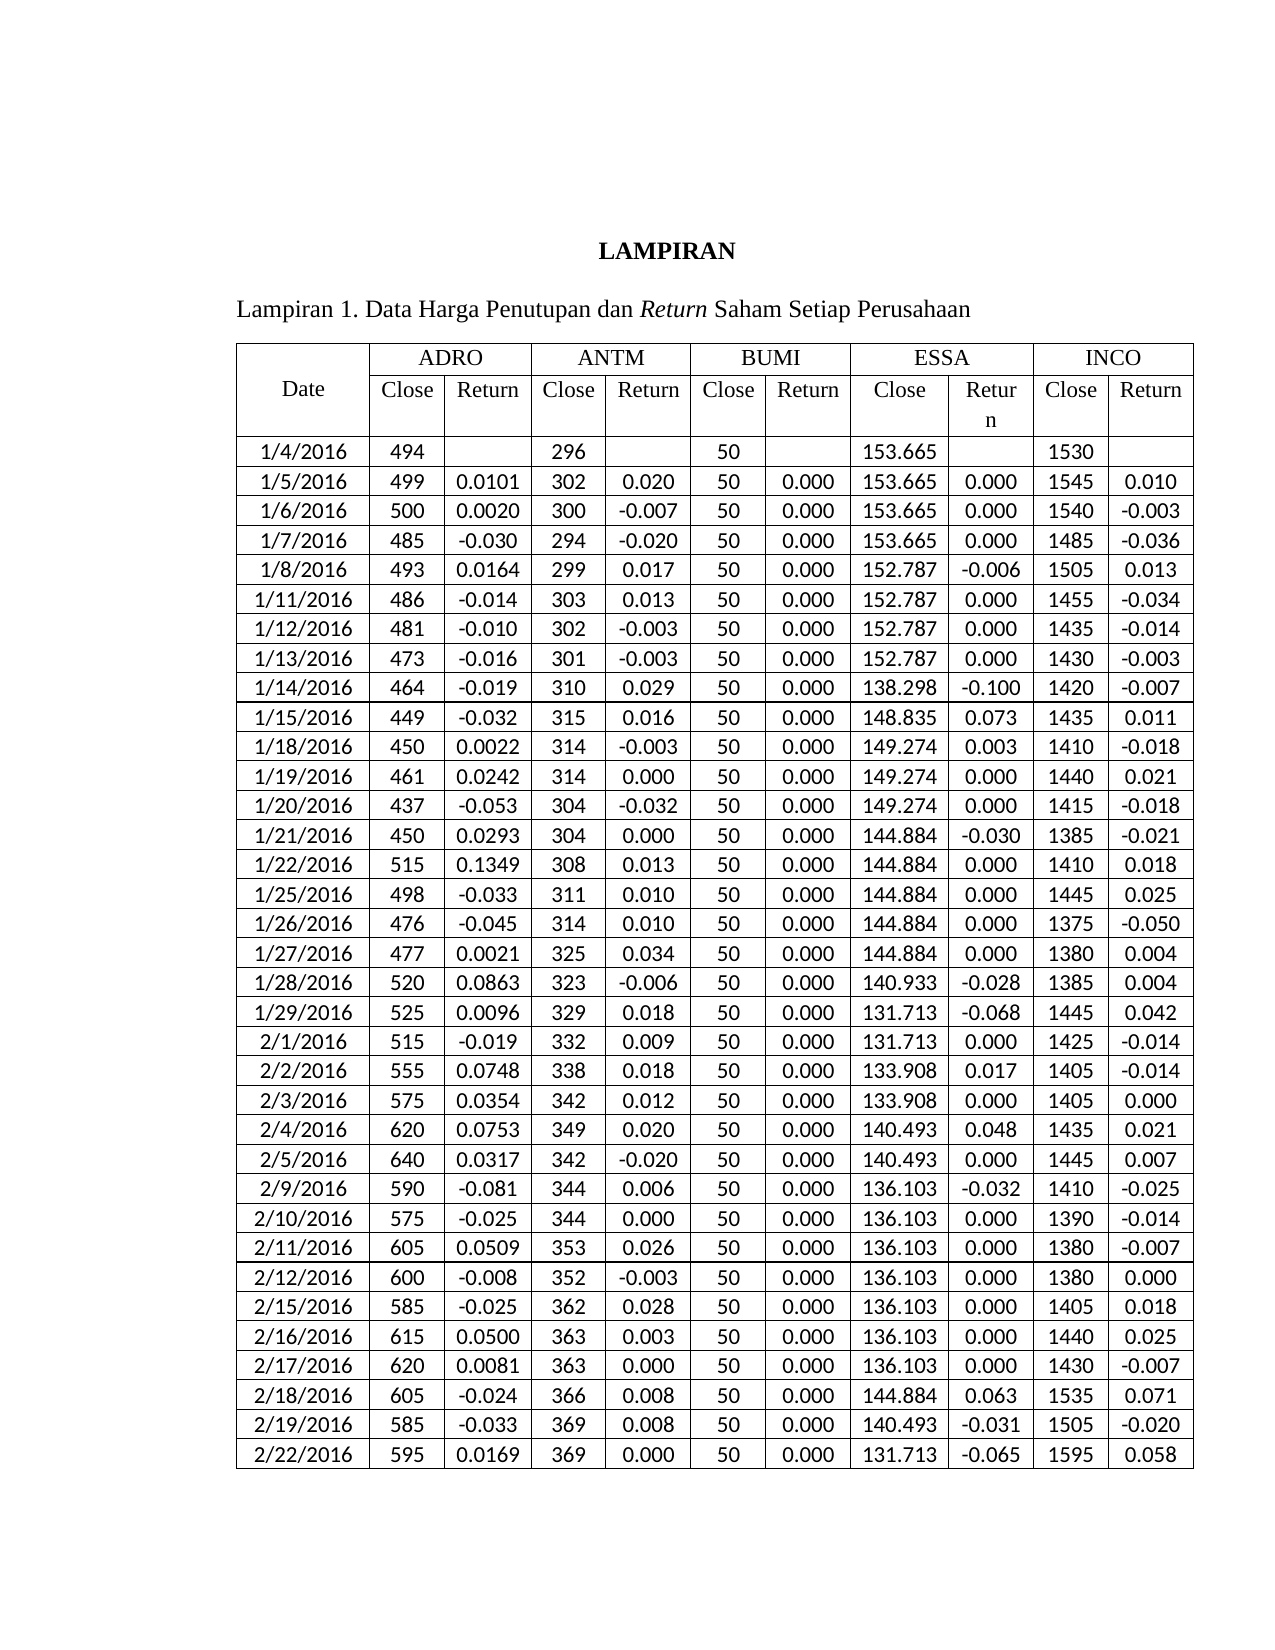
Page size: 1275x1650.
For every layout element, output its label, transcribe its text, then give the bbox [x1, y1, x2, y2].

table_cell 0.004 [1109, 968, 1193, 996]
table_cell 485 [370, 526, 444, 554]
table_cell 344 [532, 1174, 605, 1202]
table_cell 1405 [1034, 1056, 1108, 1084]
table_cell 140.493 [851, 1115, 948, 1143]
table_cell 1405 [1034, 1292, 1108, 1320]
table_cell 0.000 [949, 850, 1033, 878]
table_cell 315 [532, 703, 605, 731]
table_cell 0.011 [1109, 703, 1193, 731]
table_cell 0.000 [606, 761, 690, 790]
table_cell 0.000 [766, 1351, 850, 1379]
table_cell 294 [532, 526, 605, 554]
table_cell 575 [370, 1086, 444, 1114]
table_cell 0.071 [1109, 1380, 1193, 1409]
table_cell -0.025 [445, 1204, 531, 1232]
table_cell 1385 [1034, 968, 1108, 996]
table_cell 133.908 [851, 1086, 948, 1114]
table_cell 1/26/2016 [237, 909, 369, 937]
table_cell 640 [370, 1145, 444, 1173]
table_cell 0.0863 [445, 968, 531, 996]
table_cell 50 [691, 1233, 765, 1261]
table_cell 0.0081 [445, 1351, 531, 1379]
table_cell 140.493 [851, 1410, 948, 1438]
table_cell 1455 [1034, 585, 1108, 613]
table_cell 0.000 [949, 1321, 1033, 1350]
table_cell 0.004 [1109, 938, 1193, 967]
table_cell 0.000 [766, 909, 850, 937]
table_cell 296 [532, 437, 605, 466]
table_cell 600 [370, 1263, 444, 1291]
table_cell 0.000 [766, 644, 850, 672]
table_cell 1/14/2016 [237, 673, 369, 701]
table_cell 461 [370, 761, 444, 790]
table_cell 0.020 [606, 1115, 690, 1143]
subtitle LAMPIRAN [236, 236, 1098, 265]
table_cell 50 [691, 879, 765, 908]
table_cell 0.000 [949, 909, 1033, 937]
table_cell 0.000 [949, 879, 1033, 908]
table_cell 0.000 [949, 938, 1033, 967]
table_cell 477 [370, 938, 444, 967]
table_cell 1/20/2016 [237, 791, 369, 819]
table_cell 0.000 [766, 614, 850, 642]
table_cell [1109, 437, 1193, 466]
table_cell [445, 437, 531, 466]
table_cell 0.000 [766, 1145, 850, 1173]
table_cell 0.010 [1109, 467, 1193, 495]
table_cell -0.019 [445, 1027, 531, 1055]
table_cell -0.003 [1109, 496, 1193, 524]
table_cell 0.000 [766, 496, 850, 524]
table_cell 152.787 [851, 555, 948, 583]
table_cell -0.030 [445, 526, 531, 554]
table_cell 144.884 [851, 850, 948, 878]
table_cell 153.665 [851, 437, 948, 466]
table_cell 2/12/2016 [237, 1263, 369, 1291]
table_cell 366 [532, 1380, 605, 1409]
table_cell 1/27/2016 [237, 938, 369, 967]
table_cell 50 [691, 1380, 765, 1409]
table_cell 0.000 [949, 1086, 1033, 1114]
table_cell 1385 [1034, 820, 1108, 849]
table_cell 131.713 [851, 997, 948, 1026]
table_cell 0.026 [606, 1233, 690, 1261]
table_cell 0.000 [949, 791, 1033, 819]
table_cell 515 [370, 850, 444, 878]
table_cell -0.028 [949, 968, 1033, 996]
table_cell 500 [370, 496, 444, 524]
table_cell 0.000 [766, 467, 850, 495]
table_cell 0.000 [766, 1204, 850, 1232]
table_cell 0.021 [1109, 761, 1193, 790]
table_cell 0.0169 [445, 1439, 531, 1468]
table_cell -0.003 [606, 614, 690, 642]
table_cell 1440 [1034, 761, 1108, 790]
table_cell Return [445, 376, 531, 436]
table_cell 50 [691, 997, 765, 1026]
table_cell 0.0748 [445, 1056, 531, 1084]
table_cell -0.030 [949, 820, 1033, 849]
table_cell [606, 437, 690, 466]
table_cell 0.0753 [445, 1115, 531, 1143]
table_cell 0.000 [766, 1321, 850, 1350]
table_cell -0.065 [949, 1439, 1033, 1468]
table_header ADRO [370, 344, 531, 374]
table_cell 131.713 [851, 1027, 948, 1055]
table_header ESSA [851, 344, 1033, 374]
table_cell 0.000 [766, 850, 850, 878]
table_cell -0.068 [949, 997, 1033, 1026]
table_cell 1430 [1034, 1351, 1108, 1379]
table_cell 1410 [1034, 850, 1108, 878]
table_cell 1/4/2016 [237, 437, 369, 466]
table_cell 50 [691, 555, 765, 583]
table_cell 0.020 [606, 467, 690, 495]
table_cell 0.000 [766, 555, 850, 583]
table_cell 0.009 [606, 1027, 690, 1055]
table_cell 1/21/2016 [237, 820, 369, 849]
table_cell -0.018 [1109, 791, 1193, 819]
table_cell 2/10/2016 [237, 1204, 369, 1232]
table_cell -0.034 [1109, 585, 1193, 613]
table_cell 0.007 [1109, 1145, 1193, 1173]
table_cell 1530 [1034, 437, 1108, 466]
table_cell 50 [691, 1174, 765, 1202]
table_cell 152.787 [851, 585, 948, 613]
table_cell 585 [370, 1410, 444, 1438]
table_cell 131.713 [851, 1439, 948, 1468]
table_cell 0.013 [606, 850, 690, 878]
table_cell 50 [691, 1115, 765, 1143]
table_cell 353 [532, 1233, 605, 1261]
table_cell 605 [370, 1380, 444, 1409]
table_cell 1/15/2016 [237, 703, 369, 731]
table_cell -0.081 [445, 1174, 531, 1202]
table_header Date [237, 344, 369, 436]
table_cell 1410 [1034, 732, 1108, 760]
table_cell -0.014 [1109, 1027, 1193, 1055]
table_cell 2/9/2016 [237, 1174, 369, 1202]
table_cell Close [851, 376, 948, 436]
table_cell -0.020 [606, 1145, 690, 1173]
table_cell 1430 [1034, 644, 1108, 672]
table_cell 0.000 [766, 761, 850, 790]
table_cell 0.000 [766, 1086, 850, 1114]
table_cell 473 [370, 644, 444, 672]
table_cell 0.000 [606, 1204, 690, 1232]
table_cell 1505 [1034, 555, 1108, 583]
table_cell 50 [691, 938, 765, 967]
table_cell -0.007 [1109, 1351, 1193, 1379]
table_cell 1/25/2016 [237, 879, 369, 908]
table_cell 585 [370, 1292, 444, 1320]
table_cell 133.908 [851, 1056, 948, 1084]
table_cell -0.006 [949, 555, 1033, 583]
table_cell 50 [691, 673, 765, 701]
table_cell 2/19/2016 [237, 1410, 369, 1438]
table_cell -0.008 [445, 1263, 531, 1291]
table_cell -0.020 [606, 526, 690, 554]
table_cell 136.103 [851, 1263, 948, 1291]
table_cell 140.493 [851, 1145, 948, 1173]
table_cell 0.000 [766, 879, 850, 908]
table_cell 0.000 [606, 820, 690, 849]
table_cell -0.003 [606, 1263, 690, 1291]
table_cell 0.000 [1109, 1086, 1193, 1114]
table_cell 2/15/2016 [237, 1292, 369, 1320]
table_cell 1425 [1034, 1027, 1108, 1055]
table_cell 50 [691, 1204, 765, 1232]
table_cell 0.017 [606, 555, 690, 583]
table_cell -0.014 [1109, 1204, 1193, 1232]
table_cell 0.073 [949, 703, 1033, 731]
table_cell 0.000 [606, 1439, 690, 1468]
table_cell 50 [691, 909, 765, 937]
table_cell 0.000 [766, 732, 850, 760]
table_cell 450 [370, 820, 444, 849]
table_cell 525 [370, 997, 444, 1026]
table_cell 1380 [1034, 938, 1108, 967]
text Lampiran 1. Data Harga Penutupan dan Return Saham Setiap Perusahaan [236, 294, 1098, 322]
table_cell 0.028 [606, 1292, 690, 1320]
table_cell 152.787 [851, 644, 948, 672]
table_cell 149.274 [851, 791, 948, 819]
table_cell 153.665 [851, 496, 948, 524]
table_cell 308 [532, 850, 605, 878]
table_cell 50 [691, 1027, 765, 1055]
table_cell -0.053 [445, 791, 531, 819]
table_cell 0.006 [606, 1174, 690, 1202]
table_cell 0.000 [766, 1056, 850, 1084]
table_cell 555 [370, 1056, 444, 1084]
table_cell 0.0293 [445, 820, 531, 849]
table_cell -0.031 [949, 1410, 1033, 1438]
table_cell 0.000 [766, 1233, 850, 1261]
table_cell 0.000 [766, 1439, 850, 1468]
table_cell 136.103 [851, 1204, 948, 1232]
table_cell 311 [532, 879, 605, 908]
table_cell 1/19/2016 [237, 761, 369, 790]
table_cell 0.000 [1109, 1263, 1193, 1291]
table_cell 0.000 [949, 467, 1033, 495]
table_cell 299 [532, 555, 605, 583]
table_cell Return [949, 376, 1033, 436]
table_cell 349 [532, 1115, 605, 1143]
table_cell 0.013 [606, 585, 690, 613]
table_cell -0.007 [1109, 1233, 1193, 1261]
table_cell 50 [691, 1439, 765, 1468]
table_cell 620 [370, 1351, 444, 1379]
table_cell -0.014 [1109, 1056, 1193, 1084]
table_cell 1445 [1034, 879, 1108, 908]
table_cell -0.019 [445, 673, 531, 701]
table_cell 144.884 [851, 909, 948, 937]
table_cell 515 [370, 1027, 444, 1055]
table_cell 0.0096 [445, 997, 531, 1026]
table_cell 0.000 [766, 703, 850, 731]
table_cell 0.000 [949, 644, 1033, 672]
table_cell 0.000 [766, 526, 850, 554]
table_cell 50 [691, 1351, 765, 1379]
table_cell 2/22/2016 [237, 1439, 369, 1468]
table_cell 0.000 [766, 820, 850, 849]
table_cell Close [691, 376, 765, 436]
table_cell 476 [370, 909, 444, 937]
table_cell 1540 [1034, 496, 1108, 524]
table_cell 0.000 [766, 1027, 850, 1055]
table_cell 1435 [1034, 614, 1108, 642]
table_cell 302 [532, 614, 605, 642]
table_cell 2/18/2016 [237, 1380, 369, 1409]
table_cell 0.000 [766, 585, 850, 613]
table_cell 0.029 [606, 673, 690, 701]
table_cell 144.884 [851, 1380, 948, 1409]
table_cell 50 [691, 791, 765, 819]
table_cell Return [1109, 376, 1193, 436]
table_cell -0.050 [1109, 909, 1193, 937]
table_cell -0.025 [445, 1292, 531, 1320]
table_cell -0.014 [445, 585, 531, 613]
table_cell 1505 [1034, 1410, 1108, 1438]
table_cell 0.025 [1109, 879, 1193, 908]
table_cell 0.000 [949, 1204, 1033, 1232]
table_cell Close [1034, 376, 1108, 436]
table_cell 136.103 [851, 1351, 948, 1379]
table_cell 620 [370, 1115, 444, 1143]
table_cell 520 [370, 968, 444, 996]
table_cell 0.012 [606, 1086, 690, 1114]
table_cell 2/5/2016 [237, 1145, 369, 1173]
table_cell 323 [532, 968, 605, 996]
table_cell 605 [370, 1233, 444, 1261]
table_cell 314 [532, 909, 605, 937]
table_cell 0.000 [766, 673, 850, 701]
table_cell 136.103 [851, 1233, 948, 1261]
table_cell 369 [532, 1410, 605, 1438]
table_cell 50 [691, 467, 765, 495]
table_cell 0.010 [606, 879, 690, 908]
table_cell 342 [532, 1145, 605, 1173]
table_cell 1/6/2016 [237, 496, 369, 524]
table_cell 136.103 [851, 1321, 948, 1350]
table_cell 50 [691, 1086, 765, 1114]
table_cell 499 [370, 467, 444, 495]
table_cell 1/28/2016 [237, 968, 369, 996]
table_cell 0.0021 [445, 938, 531, 967]
table_cell 338 [532, 1056, 605, 1084]
table_cell 149.274 [851, 761, 948, 790]
table_cell 0.0164 [445, 555, 531, 583]
table_cell 303 [532, 585, 605, 613]
table_cell 0.000 [766, 1115, 850, 1143]
table_cell 2/1/2016 [237, 1027, 369, 1055]
table_header ANTM [532, 344, 690, 374]
table_cell 0.000 [949, 1233, 1033, 1261]
table_cell 1405 [1034, 1086, 1108, 1114]
table_cell -0.014 [1109, 614, 1193, 642]
table_cell 2/2/2016 [237, 1056, 369, 1084]
table_cell 464 [370, 673, 444, 701]
table_cell 50 [691, 526, 765, 554]
table_cell 1440 [1034, 1321, 1108, 1350]
table_cell 0.000 [949, 1351, 1033, 1379]
table_cell 1410 [1034, 1174, 1108, 1202]
table_cell 342 [532, 1086, 605, 1114]
table_cell -0.003 [1109, 644, 1193, 672]
table_cell 2/16/2016 [237, 1321, 369, 1350]
table_cell 0.008 [606, 1380, 690, 1409]
table_cell 144.884 [851, 820, 948, 849]
table_cell -0.010 [445, 614, 531, 642]
table_cell -0.020 [1109, 1410, 1193, 1438]
table_cell 50 [691, 585, 765, 613]
table_cell 0.042 [1109, 997, 1193, 1026]
table_cell 1/13/2016 [237, 644, 369, 672]
table_cell 494 [370, 437, 444, 466]
table_cell 369 [532, 1439, 605, 1468]
table_cell 437 [370, 791, 444, 819]
table_cell 50 [691, 1263, 765, 1291]
table_cell 0.0500 [445, 1321, 531, 1350]
table_cell 0.025 [1109, 1321, 1193, 1350]
table_cell 50 [691, 1292, 765, 1320]
table_cell 304 [532, 791, 605, 819]
table_cell 153.665 [851, 526, 948, 554]
table_cell 0.018 [606, 1056, 690, 1084]
table_cell Close [532, 376, 605, 436]
table_cell 50 [691, 496, 765, 524]
table_cell Close [370, 376, 444, 436]
table_cell -0.033 [445, 879, 531, 908]
table_cell -0.100 [949, 673, 1033, 701]
table_cell 590 [370, 1174, 444, 1202]
table_cell 50 [691, 732, 765, 760]
table_cell 50 [691, 437, 765, 466]
table_cell 152.787 [851, 614, 948, 642]
table_cell -0.003 [606, 644, 690, 672]
table_cell -0.007 [606, 496, 690, 524]
table_cell 1/12/2016 [237, 614, 369, 642]
table_cell 50 [691, 1056, 765, 1084]
table_cell 50 [691, 1145, 765, 1173]
table_cell 2/4/2016 [237, 1115, 369, 1143]
table_cell 138.298 [851, 673, 948, 701]
table_cell 486 [370, 585, 444, 613]
table_cell 0.000 [949, 526, 1033, 554]
table_cell 450 [370, 732, 444, 760]
table_cell 1415 [1034, 791, 1108, 819]
table_cell 1445 [1034, 1145, 1108, 1173]
table_cell 575 [370, 1204, 444, 1232]
table_cell 1595 [1034, 1439, 1108, 1468]
table_cell 50 [691, 614, 765, 642]
table_cell 1535 [1034, 1380, 1108, 1409]
table_cell 0.000 [766, 1174, 850, 1202]
table_cell 140.933 [851, 968, 948, 996]
table_cell -0.033 [445, 1410, 531, 1438]
table_cell 1545 [1034, 467, 1108, 495]
table_cell 0.0020 [445, 496, 531, 524]
table_cell 0.008 [606, 1410, 690, 1438]
table_cell 0.048 [949, 1115, 1033, 1143]
table_header BUMI [691, 344, 850, 374]
table_header INCO [1034, 344, 1193, 374]
table_cell -0.032 [949, 1174, 1033, 1202]
table_cell 310 [532, 673, 605, 701]
table_cell -0.016 [445, 644, 531, 672]
table_cell -0.018 [1109, 732, 1193, 760]
table_cell 0.0317 [445, 1145, 531, 1173]
table_cell 136.103 [851, 1174, 948, 1202]
table_cell 50 [691, 1410, 765, 1438]
table_cell 344 [532, 1204, 605, 1232]
table_cell 0.000 [949, 1027, 1033, 1055]
table_cell 1/5/2016 [237, 467, 369, 495]
table_cell [766, 437, 850, 466]
table_cell 0.018 [1109, 850, 1193, 878]
table_cell 0.003 [606, 1321, 690, 1350]
table_cell 363 [532, 1321, 605, 1350]
table_cell 50 [691, 644, 765, 672]
table_cell -0.024 [445, 1380, 531, 1409]
table_cell 481 [370, 614, 444, 642]
table_cell 0.034 [606, 938, 690, 967]
table_cell -0.007 [1109, 673, 1193, 701]
table_cell Return [606, 376, 690, 436]
table_cell 1380 [1034, 1233, 1108, 1261]
table_cell 0.016 [606, 703, 690, 731]
table_cell 50 [691, 703, 765, 731]
table_cell 0.1349 [445, 850, 531, 878]
table_cell 304 [532, 820, 605, 849]
table_cell 0.018 [606, 997, 690, 1026]
table_cell 50 [691, 761, 765, 790]
table_cell -0.045 [445, 909, 531, 937]
table_cell 1375 [1034, 909, 1108, 937]
table_cell 149.274 [851, 732, 948, 760]
table_cell 1/29/2016 [237, 997, 369, 1026]
table_cell 325 [532, 938, 605, 967]
table_cell 0.0101 [445, 467, 531, 495]
table_cell 1/22/2016 [237, 850, 369, 878]
table_cell 0.018 [1109, 1292, 1193, 1320]
table_cell 0.000 [766, 1263, 850, 1291]
table_cell -0.032 [606, 791, 690, 819]
table_cell 148.835 [851, 703, 948, 731]
table_cell 498 [370, 879, 444, 908]
table_cell -0.003 [606, 732, 690, 760]
table_cell 50 [691, 1321, 765, 1350]
table_cell [949, 437, 1033, 466]
table_cell 0.000 [949, 585, 1033, 613]
table_cell 1/7/2016 [237, 526, 369, 554]
table_cell 493 [370, 555, 444, 583]
table_cell 1420 [1034, 673, 1108, 701]
table_cell 0.000 [766, 791, 850, 819]
table_cell 1/18/2016 [237, 732, 369, 760]
table_cell 595 [370, 1439, 444, 1468]
table_cell 363 [532, 1351, 605, 1379]
table_cell 50 [691, 850, 765, 878]
table_cell 362 [532, 1292, 605, 1320]
table_cell 301 [532, 644, 605, 672]
table_cell 1/8/2016 [237, 555, 369, 583]
table_cell 1435 [1034, 1115, 1108, 1143]
table_cell 302 [532, 467, 605, 495]
table_cell 0.000 [949, 1263, 1033, 1291]
table_cell 1485 [1034, 526, 1108, 554]
table_cell 0.000 [766, 1292, 850, 1320]
table_cell 0.000 [949, 1292, 1033, 1320]
table_cell 0.0022 [445, 732, 531, 760]
table_cell 300 [532, 496, 605, 524]
table_cell 0.017 [949, 1056, 1033, 1084]
table_cell 0.000 [949, 614, 1033, 642]
table_cell 2/3/2016 [237, 1086, 369, 1114]
table_cell -0.006 [606, 968, 690, 996]
table_cell 0.0354 [445, 1086, 531, 1114]
table_cell -0.025 [1109, 1174, 1193, 1202]
table_cell 0.021 [1109, 1115, 1193, 1143]
table_cell 615 [370, 1321, 444, 1350]
table_cell 0.000 [766, 1380, 850, 1409]
table_cell 0.000 [766, 1410, 850, 1438]
table_cell 0.0242 [445, 761, 531, 790]
table_cell 449 [370, 703, 444, 731]
table_cell 50 [691, 968, 765, 996]
table_cell 0.000 [766, 938, 850, 967]
table_cell 50 [691, 820, 765, 849]
table_cell 0.010 [606, 909, 690, 937]
table_cell 1445 [1034, 997, 1108, 1026]
table_cell 0.0509 [445, 1233, 531, 1261]
table_cell 1380 [1034, 1263, 1108, 1291]
table_cell 136.103 [851, 1292, 948, 1320]
table_cell 2/11/2016 [237, 1233, 369, 1261]
table_cell 0.000 [766, 997, 850, 1026]
table_cell 314 [532, 732, 605, 760]
table_cell 0.000 [766, 968, 850, 996]
table_cell 144.884 [851, 938, 948, 967]
table_cell Return [766, 376, 850, 436]
table_cell 0.000 [949, 1145, 1033, 1173]
table_cell 314 [532, 761, 605, 790]
table_cell 332 [532, 1027, 605, 1055]
table_cell 352 [532, 1263, 605, 1291]
table_cell 0.000 [606, 1351, 690, 1379]
table_cell 0.000 [949, 496, 1033, 524]
table_cell 144.884 [851, 879, 948, 908]
table_cell 0.000 [949, 761, 1033, 790]
table_cell -0.032 [445, 703, 531, 731]
table_cell -0.036 [1109, 526, 1193, 554]
table_cell 0.003 [949, 732, 1033, 760]
table_cell 0.063 [949, 1380, 1033, 1409]
table_cell 0.058 [1109, 1439, 1193, 1468]
table_cell 1/11/2016 [237, 585, 369, 613]
table_cell -0.021 [1109, 820, 1193, 849]
table_cell 153.665 [851, 467, 948, 495]
table_cell 1390 [1034, 1204, 1108, 1232]
table_cell 0.013 [1109, 555, 1193, 583]
table_cell 2/17/2016 [237, 1351, 369, 1379]
table_cell 329 [532, 997, 605, 1026]
table_cell 1435 [1034, 703, 1108, 731]
